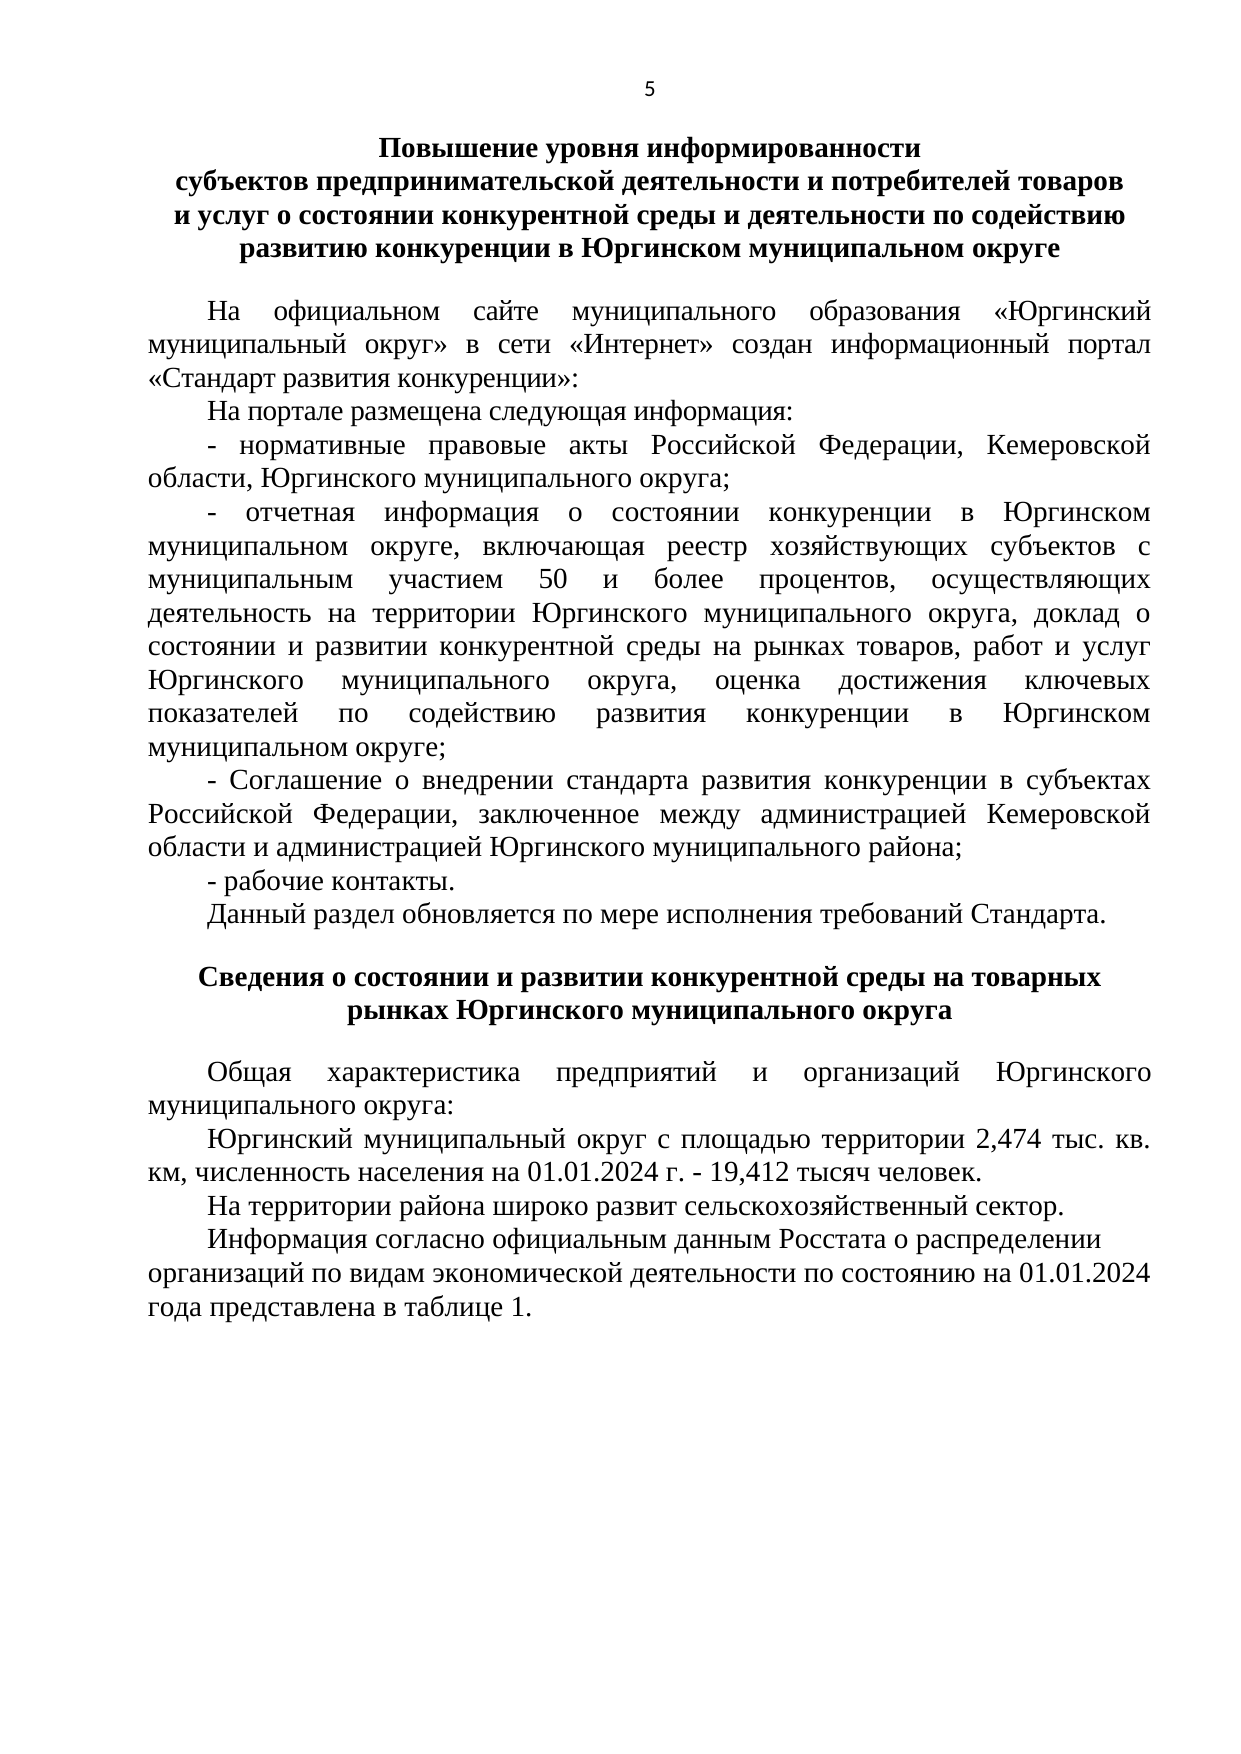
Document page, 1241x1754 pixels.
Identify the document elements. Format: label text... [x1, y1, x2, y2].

text - рабочие контакты. [148, 863, 1152, 897]
text - Соглашение о внедрении стандарта развития конкуренции в субъектах Российской Федерации, заключенное между администрацией Кемеровской области и администрацией Юргинского муниципального района; [148, 762, 1152, 863]
text Информация согласно официальным данным Росстата о распределении [148, 1222, 1152, 1255]
text На территории района широко развит сельскохозяйственный сектор. [148, 1188, 1152, 1222]
text организаций по видам экономической деятельности по состоянию на 01.01.2024 года представлена в таблице 1. [148, 1255, 1152, 1322]
text - нормативные правовые акты Российской Федерации, Кемеровской области, Юргинского муниципального округа; [148, 427, 1152, 494]
text Повышение уровня информированности [148, 130, 1152, 163]
text и услуг о состоянии конкурентной среды и деятельности по содействию развитию конкуренции в Юргинском муниципальном округе [148, 197, 1152, 264]
text На официальном сайте муниципального образования «Юргинский муниципальный округ» в сети «Интернет» создан информационный портал «Стандарт развития конкуренции»: [148, 293, 1152, 393]
text субъектов предпринимательской деятельности и потребителей товаров [148, 163, 1152, 197]
text Сведения о состоянии и развитии конкурентной среды на товарных рынках Юргинского муниципального округа [148, 959, 1152, 1026]
text Юргинский муниципальный округ с площадью территории 2,474 тыс. кв. км, численность населения на 01.01.2024 г. - 19,412 тысяч человек. [148, 1121, 1152, 1188]
text Данный раздел обновляется по мере исполнения требований Стандарта. [148, 897, 1152, 930]
text На портале размещена следующая информация: [148, 393, 1152, 427]
text - отчетная информация о состоянии конкуренции в Юргинском муниципальном округе, включающая реестр хозяйствующих субъектов с муниципальным участием 50 и более процентов, осуществляющих деятельность на территории Юргинского муниципального округа, доклад о состоянии и развитии конкурентной среды на рынках товаров, работ и услуг Юргинского муниципального округа, оценка достижения ключевых показателей по содействию развития конкуренции в Юргинском муниципальном округе; [148, 494, 1152, 762]
text Общая характеристика предприятий и организаций Юргинского муниципального округа: [148, 1054, 1152, 1121]
